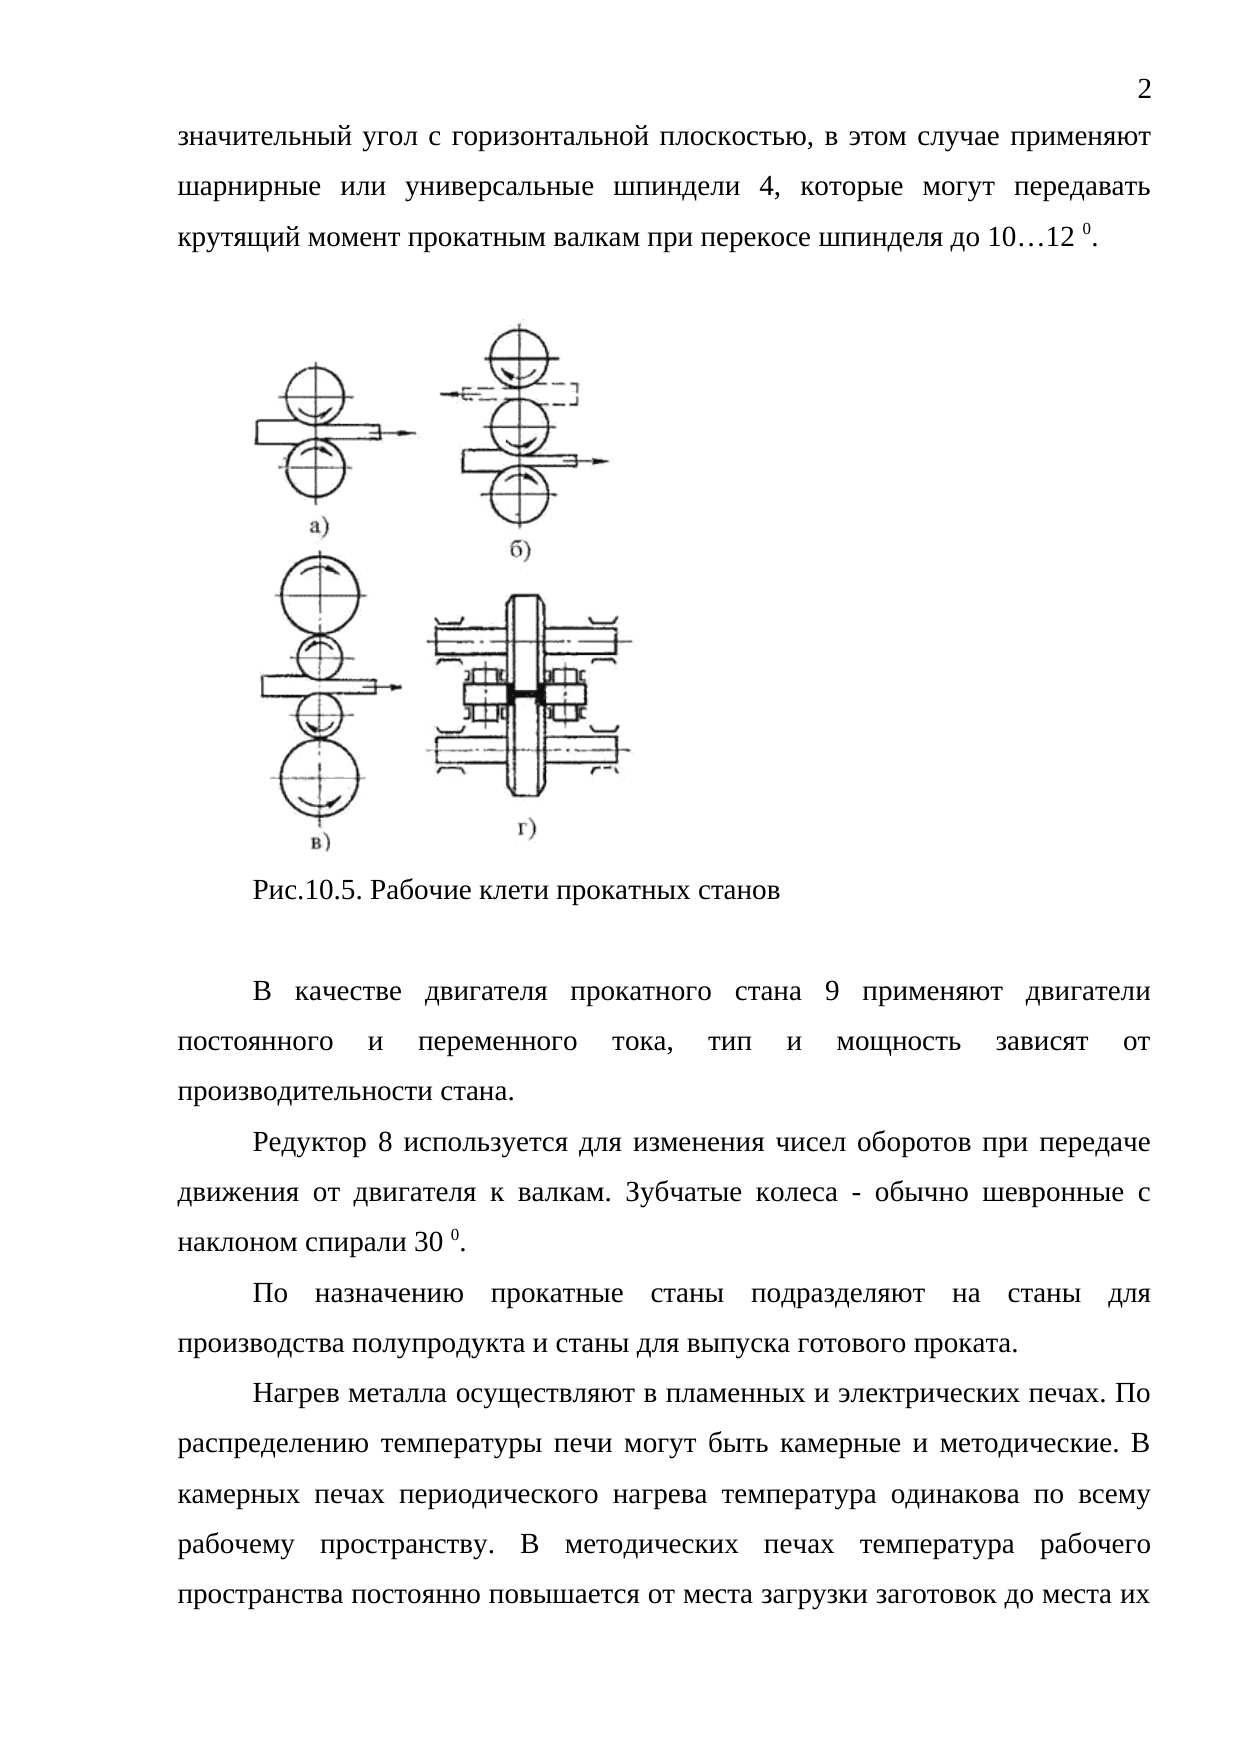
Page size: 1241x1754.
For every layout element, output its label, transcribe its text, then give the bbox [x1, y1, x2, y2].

text По назначению прокатные станы подразделяют на станы для производства полупродукта и станы для выпуска готового проката. [177, 1275, 1152, 1358]
picture [252, 319, 639, 856]
text Редуктор 8 используется для изменения чисел оборотов при передаче движения от двигателя к валкам. Зубчатые колеса - обычно шевронные с наклоном спирали 30 0. [177, 1124, 1152, 1258]
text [177, 1375, 1152, 1610]
text В качестве двигателя прокатного стана 9 применяют двигатели постоянного и переменного тока, тип и мощность зависят от производительности стана. [177, 973, 1152, 1107]
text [177, 118, 1152, 252]
text Рис.10.5. Рабочие клети прокатных станов [177, 872, 1152, 906]
